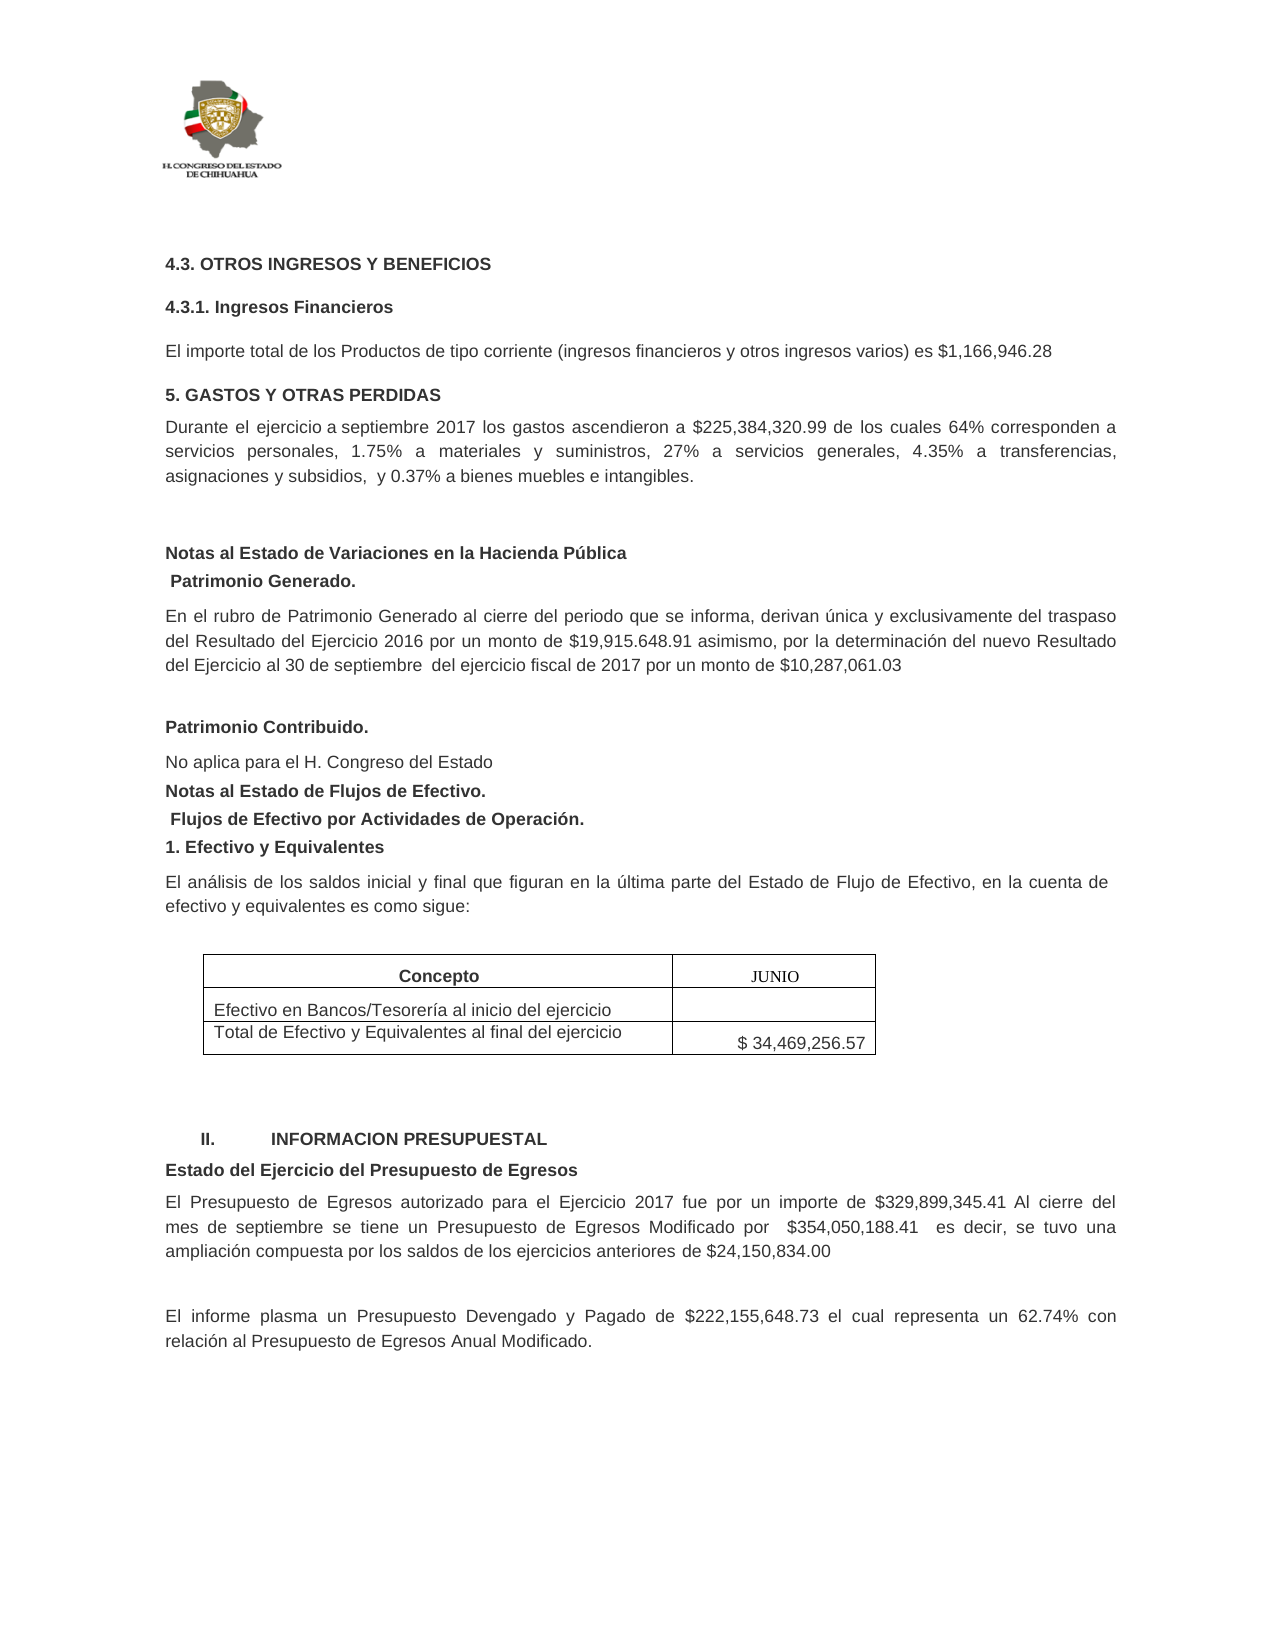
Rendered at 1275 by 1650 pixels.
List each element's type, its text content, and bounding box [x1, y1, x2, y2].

text Patrimonio Contribuido. [165, 717, 374, 737]
text Patrimonio Generado. [170, 571, 361, 591]
text El importe total de los Productos de tipo corriente (ingresos financieros y otros ingresos varios) es $1,166,946.28 [165, 341, 1053, 361]
text En el rubro de Patrimonio Generado al cierre del periodo que se informa, derivan única y exclusivamente del traspaso del Resultado del Ejercicio 2016 por un monto de $19,915.648.91 asimismo, por la determinación del nuevo Resultado del Ejercicio al 30 de septiembre del ejercicio fiscal de 2017 por un monto de $10,287,061.03 [165, 606, 1117, 676]
table_header Concepto [204, 955, 672, 987]
table_cell $ 34,469,256.57 [673, 1022, 875, 1054]
text 4.3. OTROS INGRESOS Y BENEFICIOS [165, 253, 496, 274]
table_cell Efectivo en Bancos/Tesorería al inicio del ejercicio [204, 988, 672, 1021]
picture [154, 75, 289, 185]
text Durante el ejercicio a septiembre 2017 los gastos ascendieron a $225,384,320.99 de los cuales 64% corresponden a servicios personales, 1.75% a materiales y suministros, 27% a servicios generales, 4.35% a transferencias, asignaciones y subsidios, y 0.37% a bienes muebles e intangibles. [165, 416, 1117, 486]
text El Presupuesto de Egresos autorizado para el Ejercicio 2017 fue por un importe de $329,899,345.41 Al cierre del mes de septiembre se tiene un Presupuesto de Egresos Modificado por $354,050,188.41 es decir, se tuvo una ampliación compuesta por los saldos de los ejercicios anteriores de $24,150,834.00 [165, 1192, 1117, 1262]
text No aplica para el H. Congreso del Estado [165, 752, 496, 772]
table_header JUNIO 17 [673, 955, 875, 987]
text El análisis de los saldos inicial y final que figuran en la última parte del Estado de Flujo de Efectivo, en la cuenta de efectivo y equivalentes es como sigue: [165, 869, 1117, 917]
text 1. Efectivo y Equivalentes [165, 837, 1125, 857]
text El informe plasma un Presupuesto Devengado y Pagado de $222,155,648.73 el cual representa un 62.74% con relación al Presupuesto de Egresos Anual Modificado. [165, 1306, 1117, 1351]
table_cell [673, 988, 875, 1021]
text II. INFORMACION PRESUPUESTAL Estado del Ejercicio del Presupuesto de Egresos [165, 1129, 582, 1180]
text Flujos de Efectivo por Actividades de Operación. [170, 809, 1125, 829]
table_cell Total de Efectivo y Equivalentes al final del ejercicio [204, 1022, 672, 1054]
text 4.3.1. Ingresos Financieros [165, 297, 398, 317]
text Notas al Estado de Variaciones en la Hacienda Pública [165, 543, 630, 563]
text 5. GASTOS Y OTRAS PERDIDAS [165, 385, 445, 405]
text Notas al Estado de Flujos de Efectivo. [165, 781, 1125, 801]
